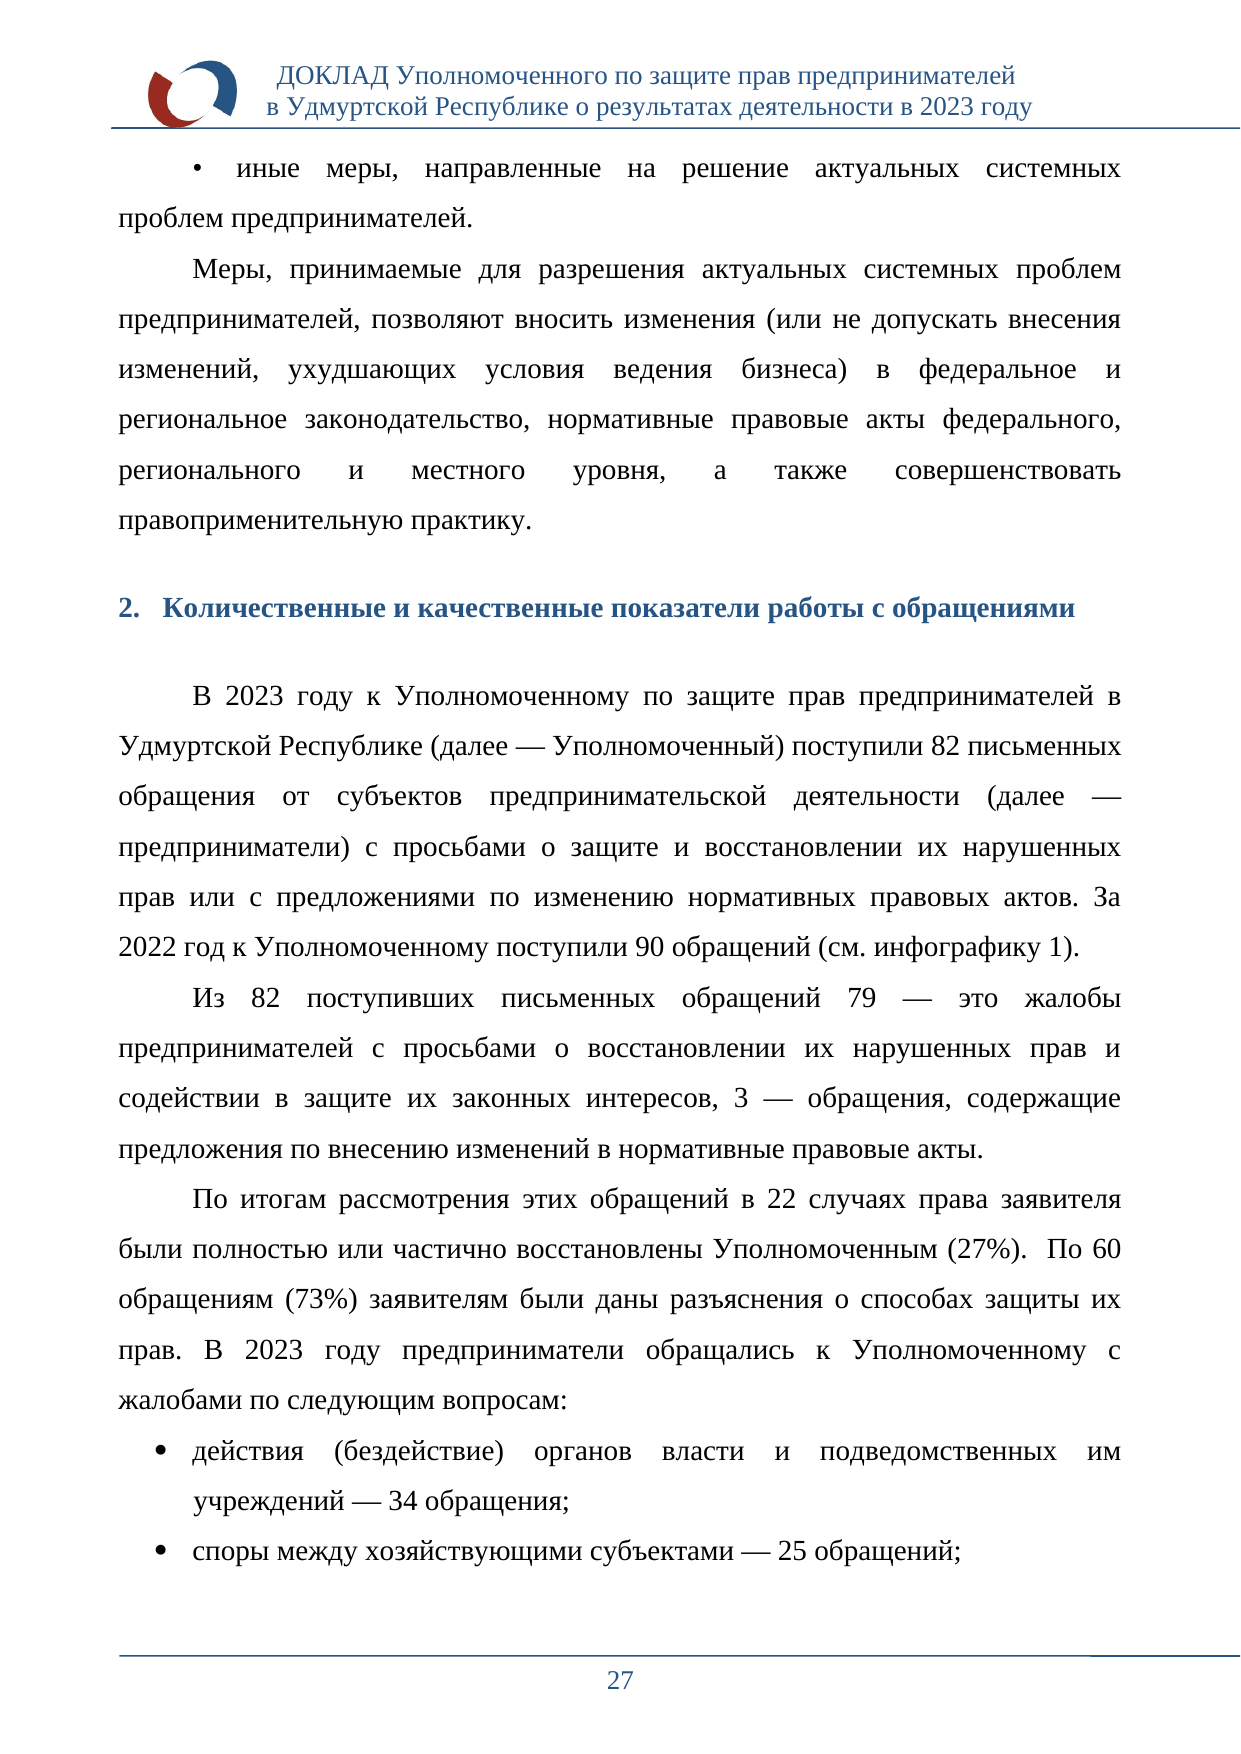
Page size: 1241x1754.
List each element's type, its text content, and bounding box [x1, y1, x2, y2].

text По итогам рассмотрения этих обращений в 22 случаях права заявителя были полностью или частично восстановлены Уполномоченным (27%). По 60 обращениям (73%) заявителям были даны разъяснения о способах защиты их прав. В 2023 году предприниматели обращались к Уполномоченному с жалобами по следующим вопросам: [118, 1181, 1122, 1416]
list действия (бездействие) органов власти и подведомственных им учреждений — 34 обращения; [156, 1433, 1122, 1517]
list споры между хозяйствующими субъектами — 25 обращений; [156, 1533, 1122, 1567]
text Меры, принимаемые для разрешения актуальных системных проблем предпринимателей, позволяют вносить изменения (или не допускать внесения изменений, ухудшающих условия ведения бизнеса) в федеральное и региональное законодательство, нормативные правовые акты федерального, регионального и местного уровня, а также совершенствовать правоприменительную практику. [118, 251, 1122, 536]
picture [146, 58, 238, 127]
subtitle Количественные и качественные показатели работы с обращениями [118, 590, 1122, 624]
text • иные меры, направленные на решение актуальных системных проблем предпринимателей. [118, 150, 1122, 234]
text В 2023 году к Уполномоченному по защите прав предпринимателей в Удмуртской Республике (далее — Уполномоченный) поступили 82 письменных обращения от субъектов предпринимательской деятельности (далее — предприниматели) с просьбами о защите и восстановлении их нарушенных прав или с предложениями по изменению нормативных правовых актов. За 2022 год к Уполномоченному поступили 90 обращений (см. инфографику 1). [118, 678, 1122, 963]
text Из 82 поступивших письменных обращений 79 — это жалобы предпринимателей с просьбами о восстановлении их нарушенных прав и содействии в защите их законных интересов, 3 — обращения, содержащие предложения по внесению изменений в нормативные правовые акты. [118, 980, 1122, 1164]
